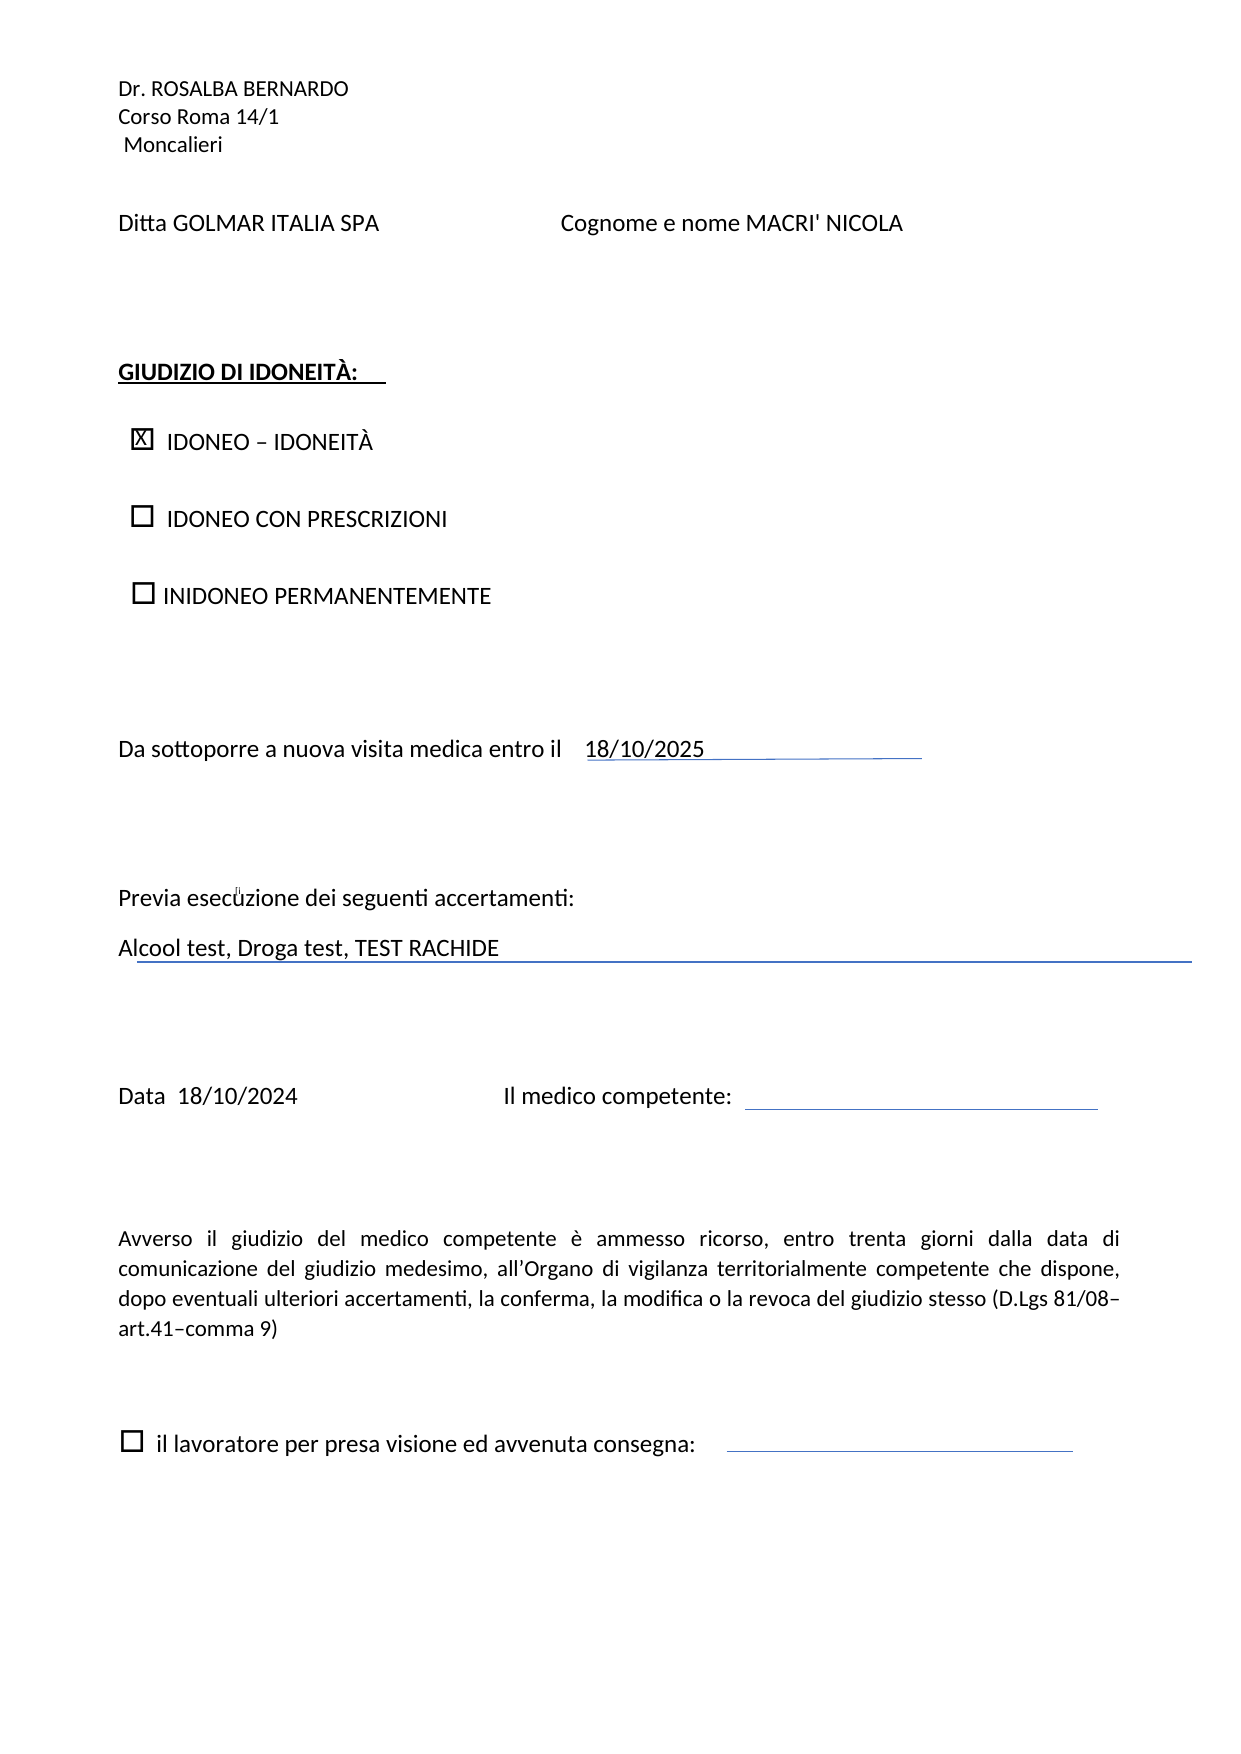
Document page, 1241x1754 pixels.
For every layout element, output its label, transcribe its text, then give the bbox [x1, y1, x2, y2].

text □ INIDONEO PERMANENTEMENTE [118, 560, 1122, 616]
text Ditta GOLMAR ITALIA SPA Cognome e nome MACRI' NICOLA [118, 207, 1122, 238]
text Alcool test, Droga test, TEST RACHIDE [118, 932, 1122, 962]
text Previa esecuzione dei seguenti accertamenti: [118, 882, 1122, 913]
text Avverso il giudizio del medico competente è ammesso ricorso, entro trenta giorni dalla data di comunicazione del giudizio medesimo, all’Organo di vigilanza territorialmente competente che dispone, dopo eventuali ulteriori accertamenti, la conferma, la modifica o la revoca del giudizio stesso (D.Lgs 81/08–art.41–comma 9) [118, 1224, 1122, 1342]
text □ IDONEO – IDONEITÀ [118, 406, 1122, 462]
text GIUDIZIO DI IDONEITÀ: [118, 356, 1122, 387]
text Data 18/10/2024 Il medico competente: [118, 1080, 1122, 1111]
text Da sottoporre a nuova visita medica entro il 18/10/2025 [118, 733, 1122, 764]
text □ IDONEO CON PRESCRIZIONI [118, 483, 1122, 539]
text □ il lavoratore per presa visione ed avvenuta consegna: [118, 1408, 1122, 1464]
